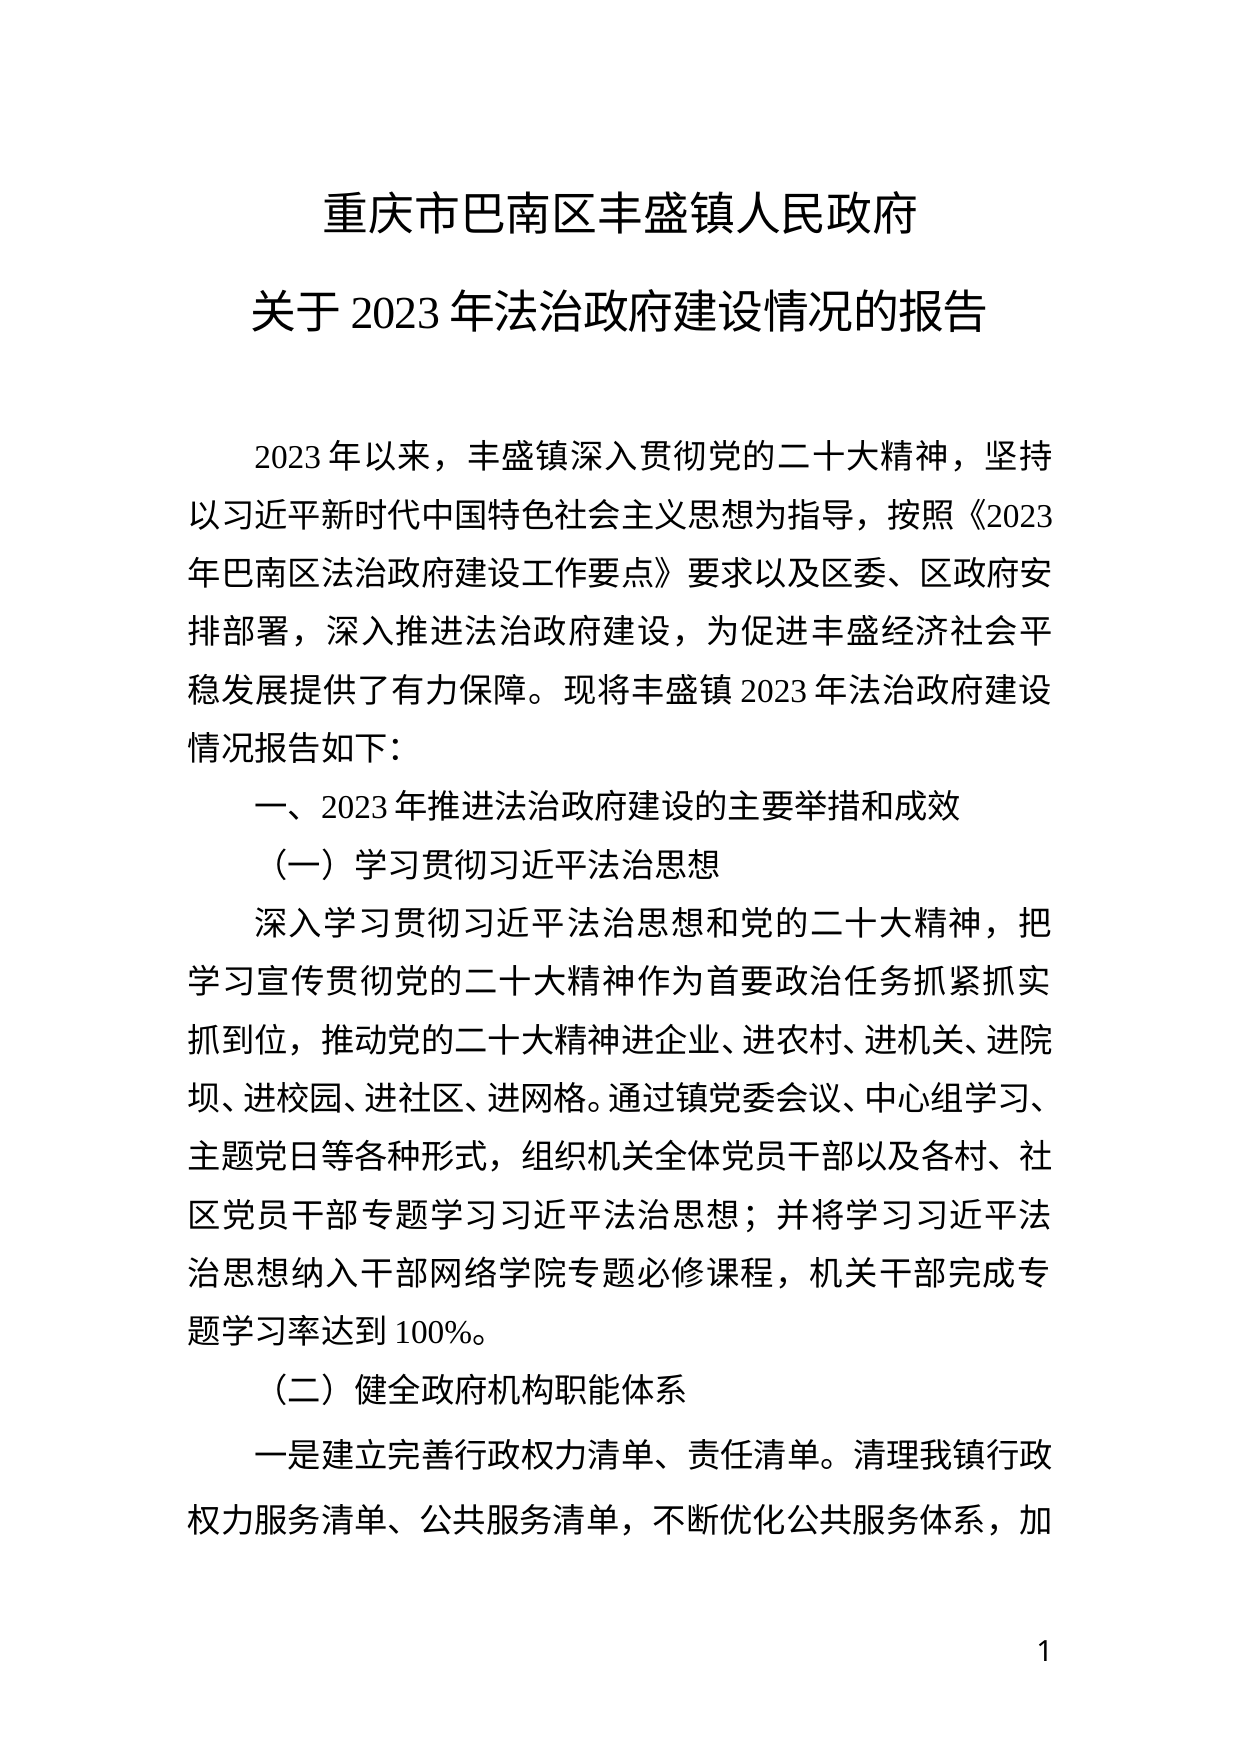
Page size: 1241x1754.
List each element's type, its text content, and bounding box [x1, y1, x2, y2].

text 重庆市巴南区丰盛镇人民政府 [187, 162, 1053, 259]
text 关于2023年法治政府建设情况的报告 [187, 259, 1053, 357]
text 深入学习贯彻习近平法治思想和党的二十大精神，把学习宣传贯彻党的二十大精神作为首要政治任务抓紧抓实抓到位，推动党的二十大精神进企业、进农村、进机关、进院坝、进校园、进社区、进网格。通过镇党委会议、中心组学习、主题党日等各种形式，组织机关全体党员干部以及各村、社区党员干部专题学习习近平法治思想；并将学习习近平法治思想纳入干部网络学院专题必修课程，机关干部完成专题学习率达到100%。 [187, 889, 1053, 1355]
list 学习贯彻习近平法治思想 [187, 830, 1053, 889]
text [187, 1420, 1053, 1550]
text 2023年以来，丰盛镇深入贯彻党的二十大精神，坚持以习近平新时代中国特色社会主义思想为指导，按照《2023年巴南区法治政府建设工作要点》要求以及区委、区政府安排部署，深入推进法治政府建设，为促进丰盛经济社会平稳发展提供了有力保障。现将丰盛镇2023年法治政府建设情况报告如下： [187, 422, 1053, 772]
text （二）健全政府机构职能体系 [187, 1355, 1053, 1420]
text 一、2023年推进法治政府建设的主要举措和成效 [187, 772, 1053, 830]
